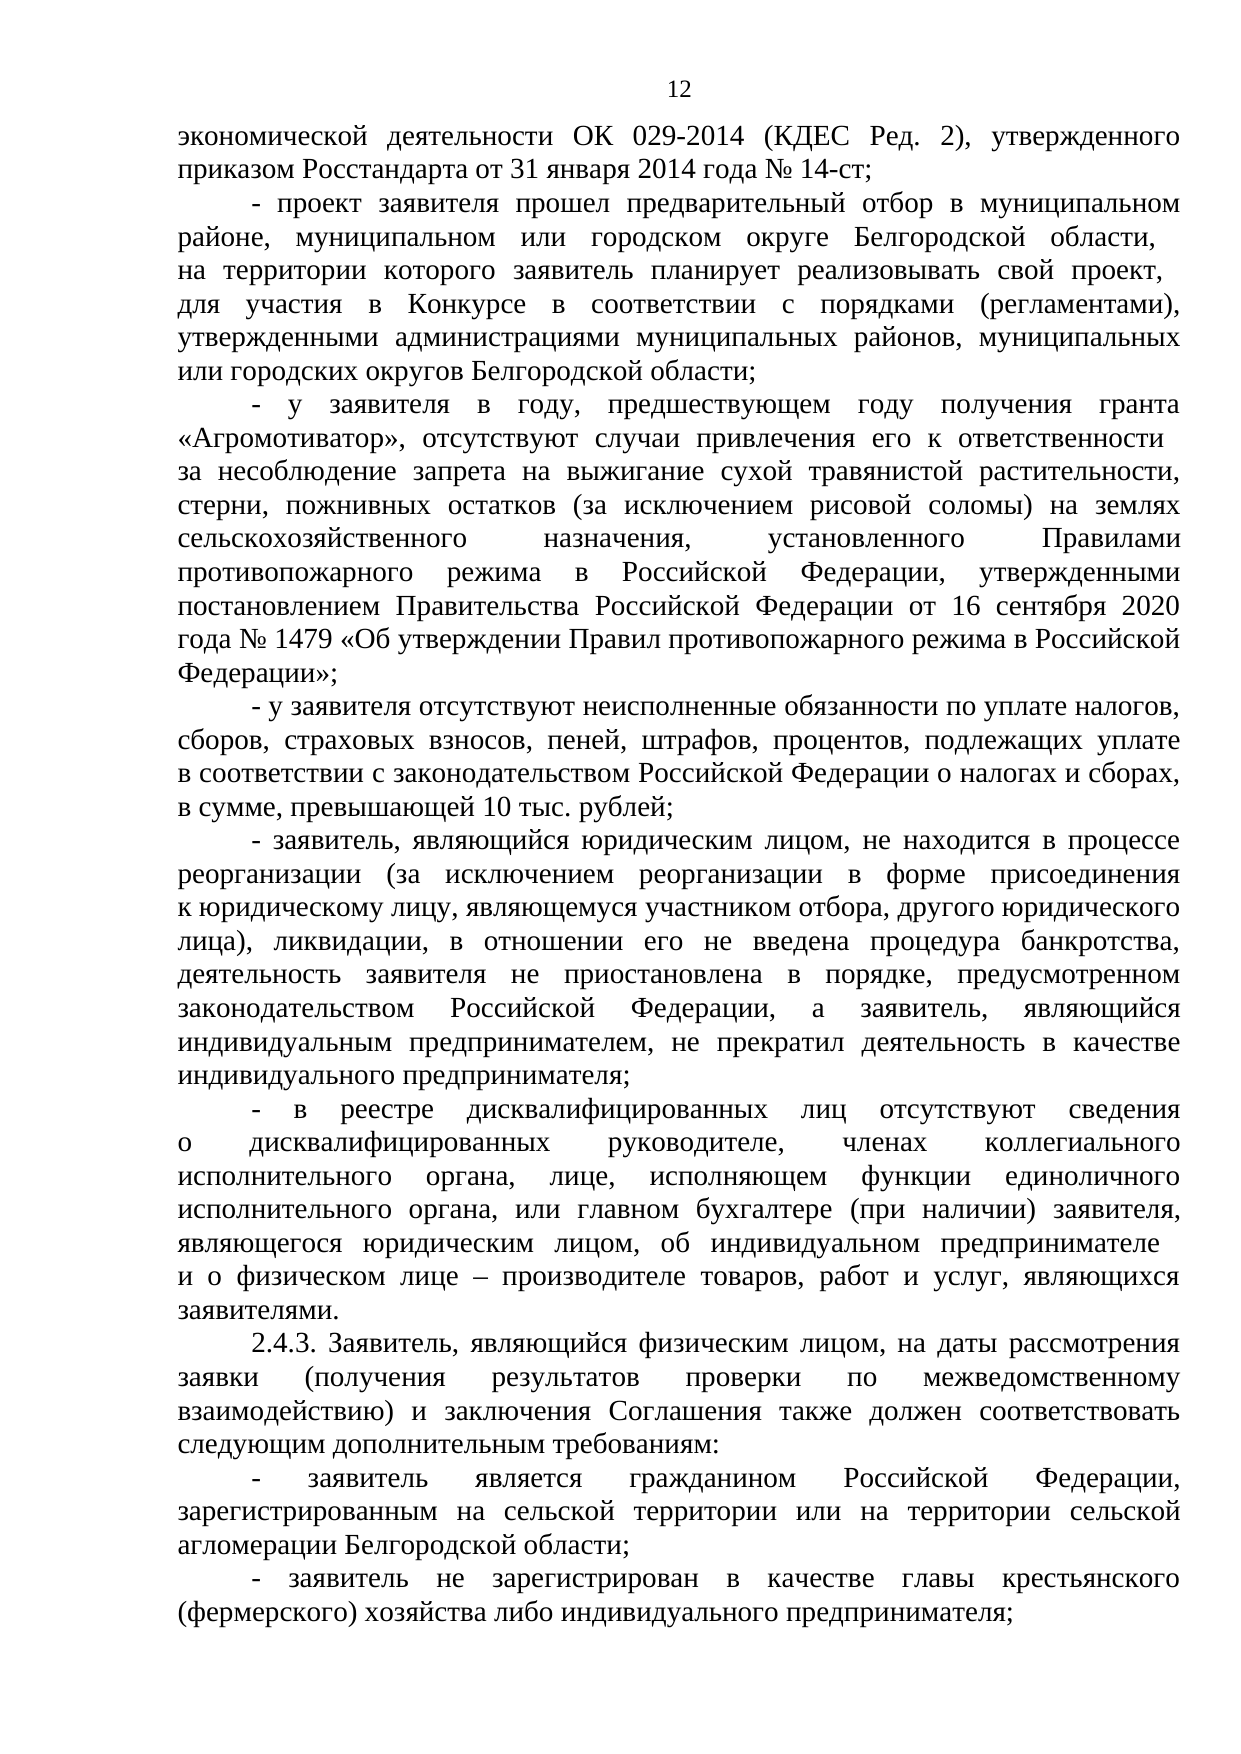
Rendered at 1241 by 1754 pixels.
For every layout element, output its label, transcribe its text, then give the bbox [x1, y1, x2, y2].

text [177, 118, 1181, 185]
text - у заявителя в году, предшествующем году получения гранта «Агромотиватор», отсутствуют случаи привлечения его к ответственности за несоблюдение запрета на выжигание сухой травянистой растительности, стерни, пожнивных остатков (за исключением рисовой соломы) на землях сельскохозяйственного назначения, установленного Правилами противопожарного режима в Российской Федерации, утвержденными постановлением Правительства Российской Федерации от 16 сентября 2020 года № 1479 «Об утверждении Правил противопожарного режима в Российской Федерации»; [177, 386, 1181, 688]
text - у заявителя отсутствуют неисполненные обязанности по уплате налогов, сборов, страховых взносов, пеней, штрафов, процентов, подлежащих уплате в соответствии с законодательством Российской Федерации о налогах и сборах, в сумме, превышающей 10 тыс. рублей; [177, 688, 1181, 822]
text 2.4.3. Заявитель, являющийся физическим лицом, на даты рассмотрения заявки (получения результатов проверки по межведомственному взаимодействию) и заключения Соглашения также должен соответствовать следующим дополнительным требованиям: [177, 1326, 1181, 1460]
text - заявитель является гражданином Российской Федерации, зарегистрированным на сельской территории или на территории сельской агломерации Белгородской области; [177, 1460, 1181, 1560]
text - в реестре дисквалифицированных лиц отсутствуют сведения о дисквалифицированных руководителе, членах коллегиального исполнительного органа, лице, исполняющем функции единоличного исполнительного органа, или главном бухгалтере (при наличии) заявителя, являющегося юридическим лицом, об индивидуальном предпринимателе и о физическом лице – производителе товаров, работ и услуг, являющихся заявителями. [177, 1091, 1181, 1326]
text - заявитель не зарегистрирован в качестве главы крестьянского (фермерского) хозяйства либо индивидуального предпринимателя; [177, 1560, 1181, 1627]
text - заявитель, являющийся юридическим лицом, не находится в процессе реорганизации (за исключением реорганизации в форме присоединения к юридическому лицу, являющемуся участником отбора, другого юридического лица), ликвидации, в отношении его не введена процедура банкротства, деятельность заявителя не приостановлена в порядке, предусмотренном законодательством Российской Федерации, а заявитель, являющийся индивидуальным предпринимателем, не прекратил деятельность в качестве индивидуального предпринимателя; [177, 822, 1181, 1091]
text - проект заявителя прошел предварительный отбор в муниципальном районе, муниципальном или городском округе Белгородской области, на территории которого заявитель планирует реализовывать свой проект, для участия в Конкурсе в соответствии с порядками (регламентами), утвержденными администрациями муниципальных районов, муниципальных или городских округов Белгородской области; [177, 185, 1181, 386]
